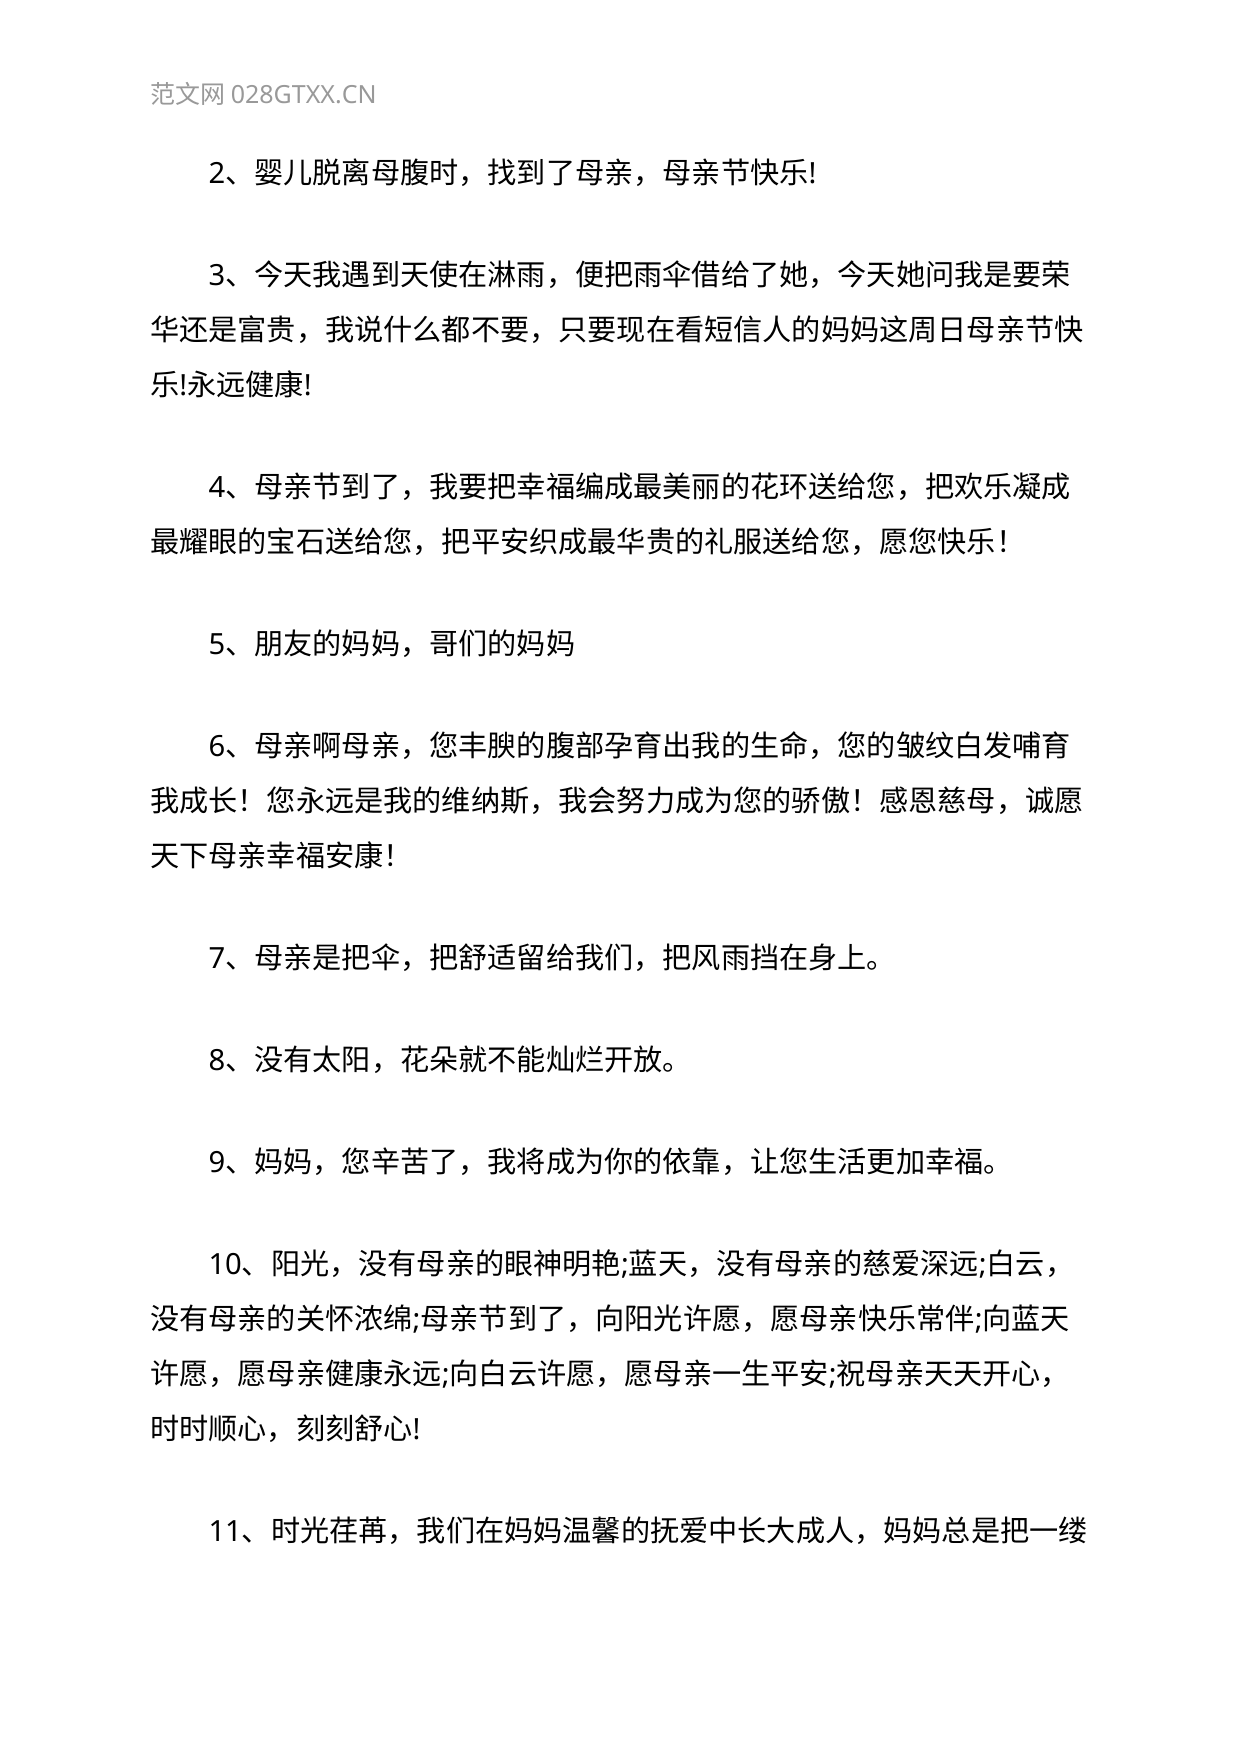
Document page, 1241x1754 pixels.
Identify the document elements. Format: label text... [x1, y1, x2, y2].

text 2、婴儿脱离母腹时，找到了母亲，母亲节快乐! [150, 150, 1090, 192]
text 9、妈妈，您辛苦了，我将成为你的依靠，让您生活更加幸福。 [150, 1138, 1090, 1181]
text 6、母亲啊母亲，您丰腴的腹部孕育出我的生命，您的皱纹白发哺育我成长！您永远是我的维纳斯，我会努力成为您的骄傲！感恩慈母，诚愿天下母亲幸福安康！ [150, 723, 1090, 875]
text 10、阳光，没有母亲的眼神明艳;蓝天，没有母亲的慈爱深远;白云，没有母亲的关怀浓绵;母亲节到了，向阳光许愿，愿母亲快乐常伴;向蓝天许愿，愿母亲健康永远;向白云许愿，愿母亲一生平安;祝母亲天天开心，时时顺心，刻刻舒心! [150, 1240, 1090, 1448]
text 5、朋友的妈妈，哥们的妈妈 [150, 621, 1090, 663]
text 4、母亲节到了，我要把幸福编成最美丽的花环送给您，把欢乐凝成最耀眼的宝石送给您，把平安织成最华贵的礼服送给您，愿您快乐！ [150, 464, 1090, 561]
text 3、今天我遇到天使在淋雨，便把雨伞借给了她，今天她问我是要荣华还是富贵，我说什么都不要，只要现在看短信人的妈妈这周日母亲节快乐!永远健康! [150, 252, 1090, 404]
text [150, 1507, 1090, 1549]
text 7、母亲是把伞，把舒适留给我们，把风雨挡在身上。 [150, 934, 1090, 977]
text 8、没有太阳，花朵就不能灿烂开放。 [150, 1036, 1090, 1079]
